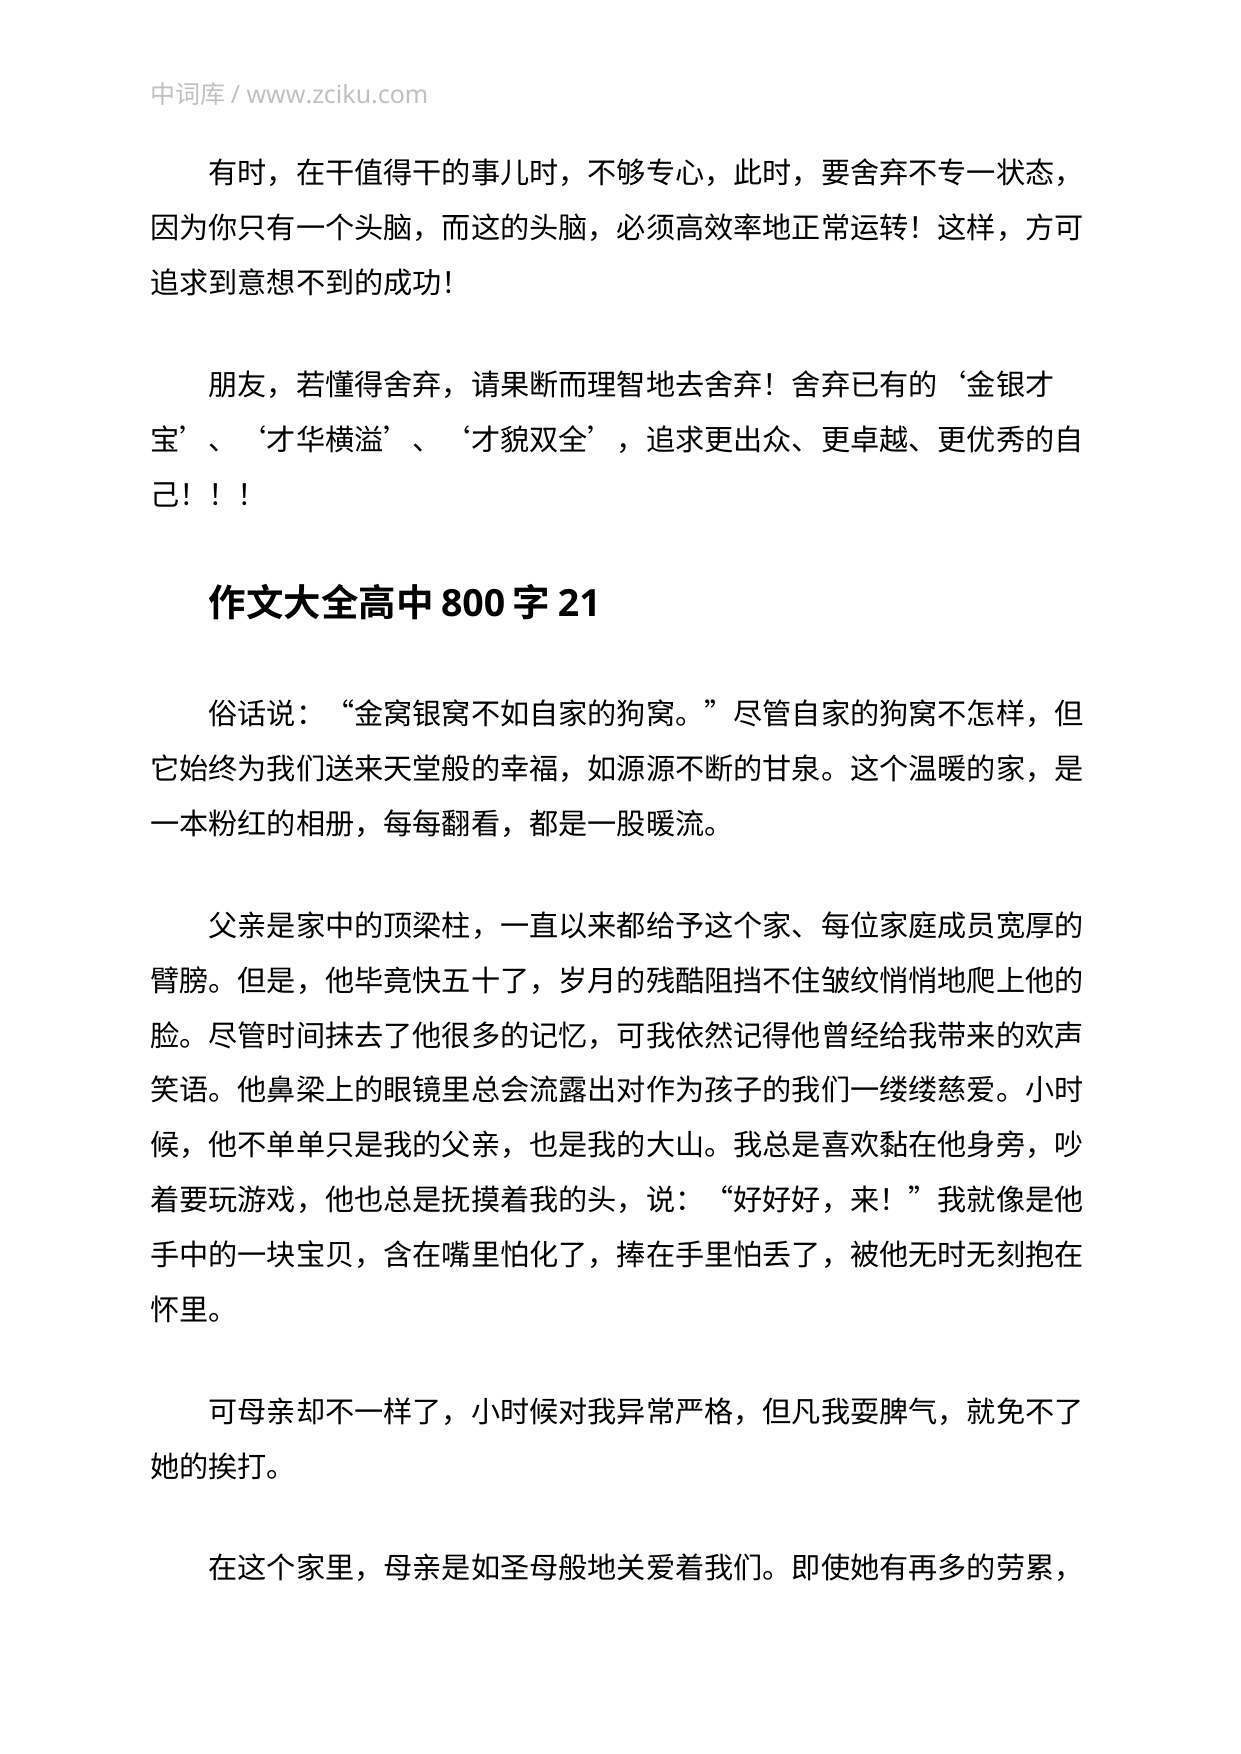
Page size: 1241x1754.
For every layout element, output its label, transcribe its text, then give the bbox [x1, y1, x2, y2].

text 作文大全高中800字21 [150, 573, 1090, 628]
text 俗话说：“金窝银窝不如自家的狗窝。”尽管自家的狗窝不怎样，但它始终为我们送来天堂般的幸福，如源源不断的甘泉。这个温暖的家，是一本粉红的相册，每每翻看，都是一股暖流。 [150, 691, 1090, 843]
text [150, 1545, 1090, 1587]
text 可母亲却不一样了，小时候对我异常严格，但凡我耍脾气，就免不了她的挨打。 [150, 1388, 1090, 1486]
text 朋友，若懂得舍弃，请果断而理智地去舍弃！舍弃已有的‘金银才宝’、‘才华横溢’、‘才貌双全’，追求更出众、更卓越、更优秀的自己！！！ [150, 362, 1090, 514]
text 有时，在干值得干的事儿时，不够专心，此时，要舍弃不专一状态，因为你只有一个头脑，而这的头脑，必须高效率地正常运转！这样，方可追求到意想不到的成功！ [150, 150, 1090, 302]
text 父亲是家中的顶梁柱，一直以来都给予这个家、每位家庭成员宽厚的臂膀。但是，他毕竟快五十了，岁月的残酷阻挡不住皱纹悄悄地爬上他的脸。尽管时间抹去了他很多的记忆，可我依然记得他曾经给我带来的欢声笑语。他鼻梁上的眼镜里总会流露出对作为孩子的我们一缕缕慈爱。小时候，他不单单只是我的父亲，也是我的大山。我总是喜欢黏在他身旁，吵着要玩游戏，他也总是抚摸着我的头，说：“好好好，来！”我就像是他手中的一块宝贝，含在嘴里怕化了，捧在手里怕丢了，被他无时无刻抱在怀里。 [150, 902, 1090, 1329]
